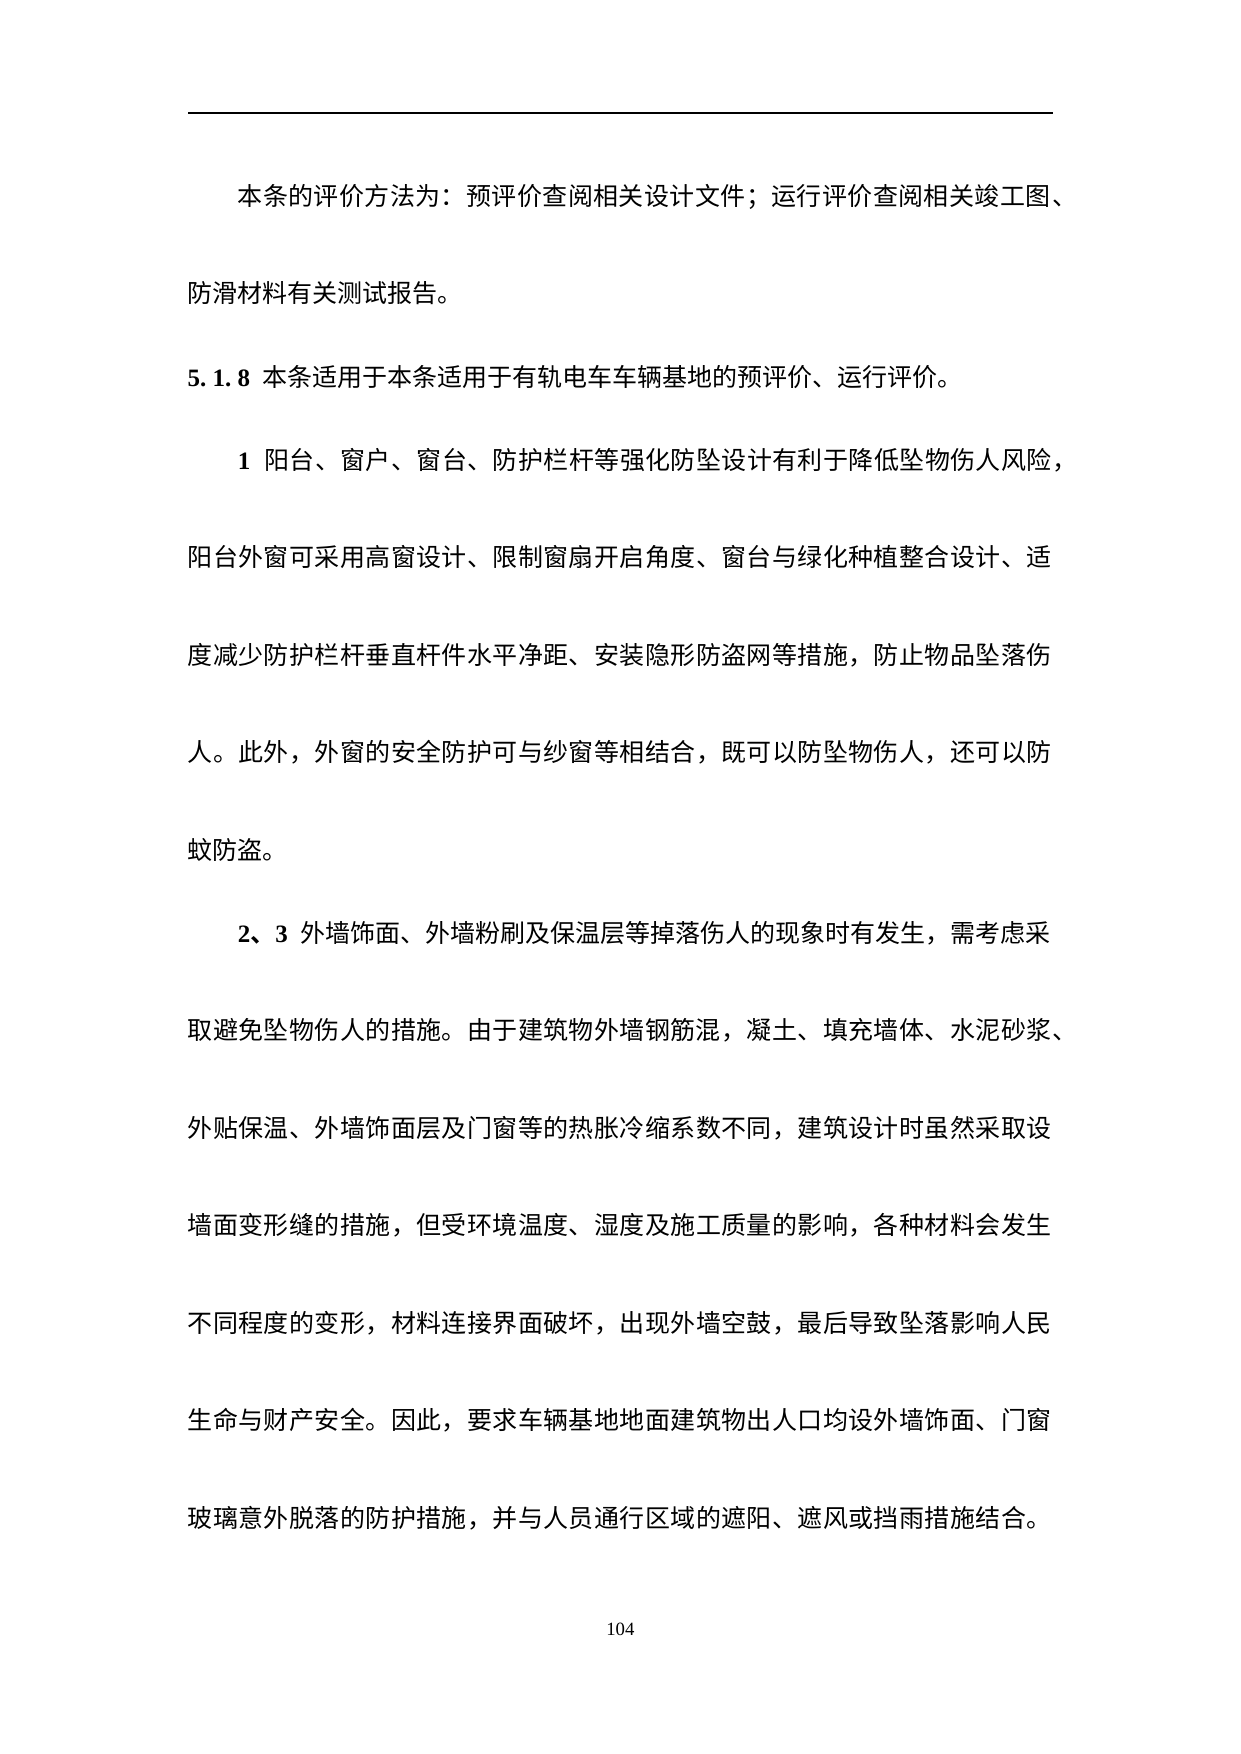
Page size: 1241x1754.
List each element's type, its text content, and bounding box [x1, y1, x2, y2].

text 本条的评价方法为：预评价查阅相关设计文件；运行评价查阅相关竣工图、防滑材料有关测试报告。 [187, 162, 1053, 324]
text 5. 1. 8 本条适用于本条适用于有轨电车车辆基地的预评价、运行评价。 [187, 343, 1053, 408]
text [187, 899, 1053, 1549]
text 1 阳台、窗户、窗台、防护栏杆等强化防坠设计有利于降低坠物伤人风险，阳台外窗可采用高窗设计、限制窗扇开启角度、窗台与绿化种植整合设计、适度减少防护栏杆垂直杆件水平净距、安装隐形防盗网等措施，防止物品坠落伤人。此外，外窗的安全防护可与纱窗等相结合，既可以防坠物伤人，还可以防蚊防盗。 [187, 426, 1053, 881]
